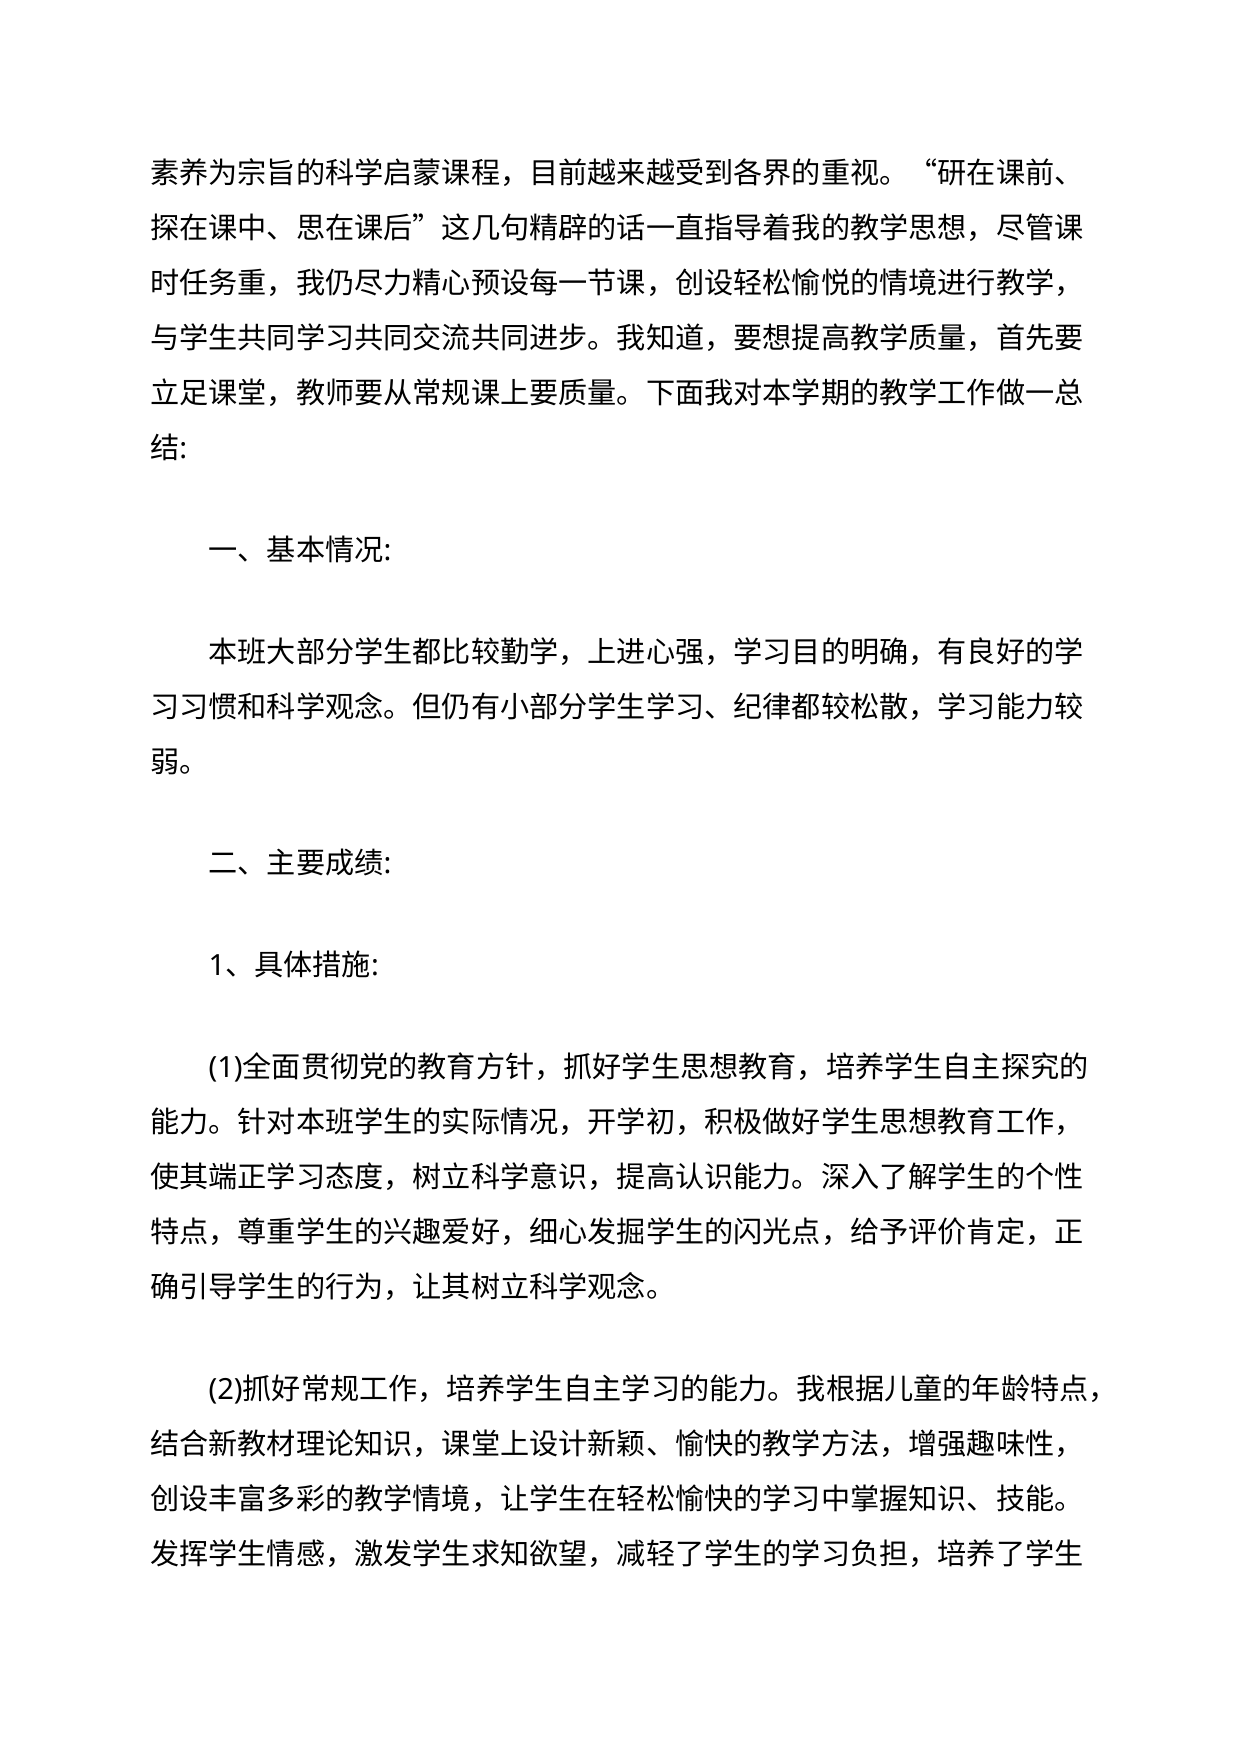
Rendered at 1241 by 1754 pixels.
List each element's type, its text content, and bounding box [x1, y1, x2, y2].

text 二、主要成绩: [150, 840, 1090, 882]
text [150, 150, 1090, 467]
text 一、基本情况: [150, 526, 1090, 569]
text 1、具体措施: [150, 942, 1090, 984]
text (1)全面贯彻党的教育方针，抓好学生思想教育，培养学生自主探究的能力。针对本班学生的实际情况，开学初，积极做好学生思想教育工作，使其端正学习态度，树立科学意识，提高认识能力。深入了解学生的个性特点，尊重学生的兴趣爱好，细心发掘学生的闪光点，给予评价肯定，正确引导学生的行为，让其树立科学观念。 [150, 1044, 1090, 1306]
text 本班大部分学生都比较勤学，上进心强，学习目的明确，有良好的学习习惯和科学观念。但仍有小部分学生学习、纪律都较松散，学习能力较弱。 [150, 628, 1090, 781]
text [150, 1365, 1090, 1572]
